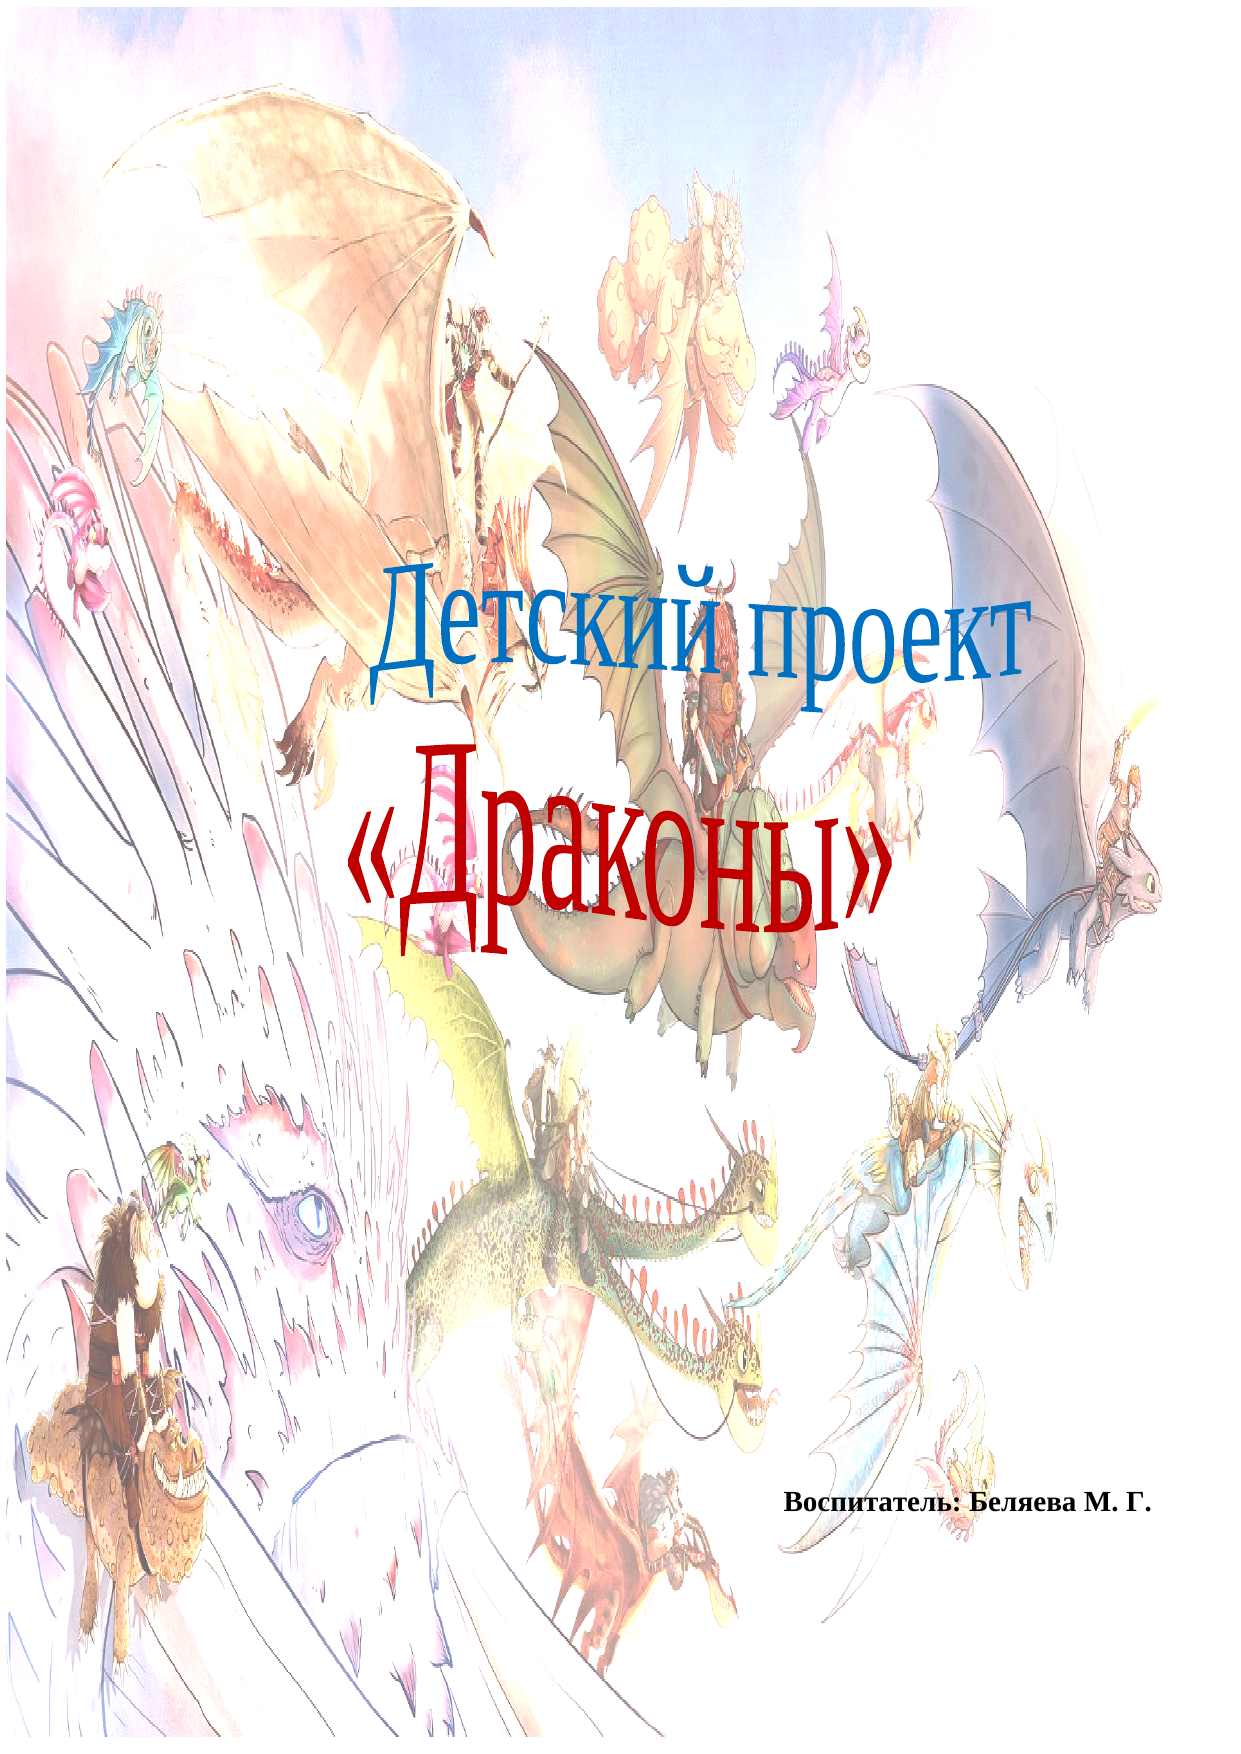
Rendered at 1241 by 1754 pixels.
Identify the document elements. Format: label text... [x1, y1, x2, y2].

text Воспитатель: Беляева М. Г. [177, 1484, 1152, 1517]
